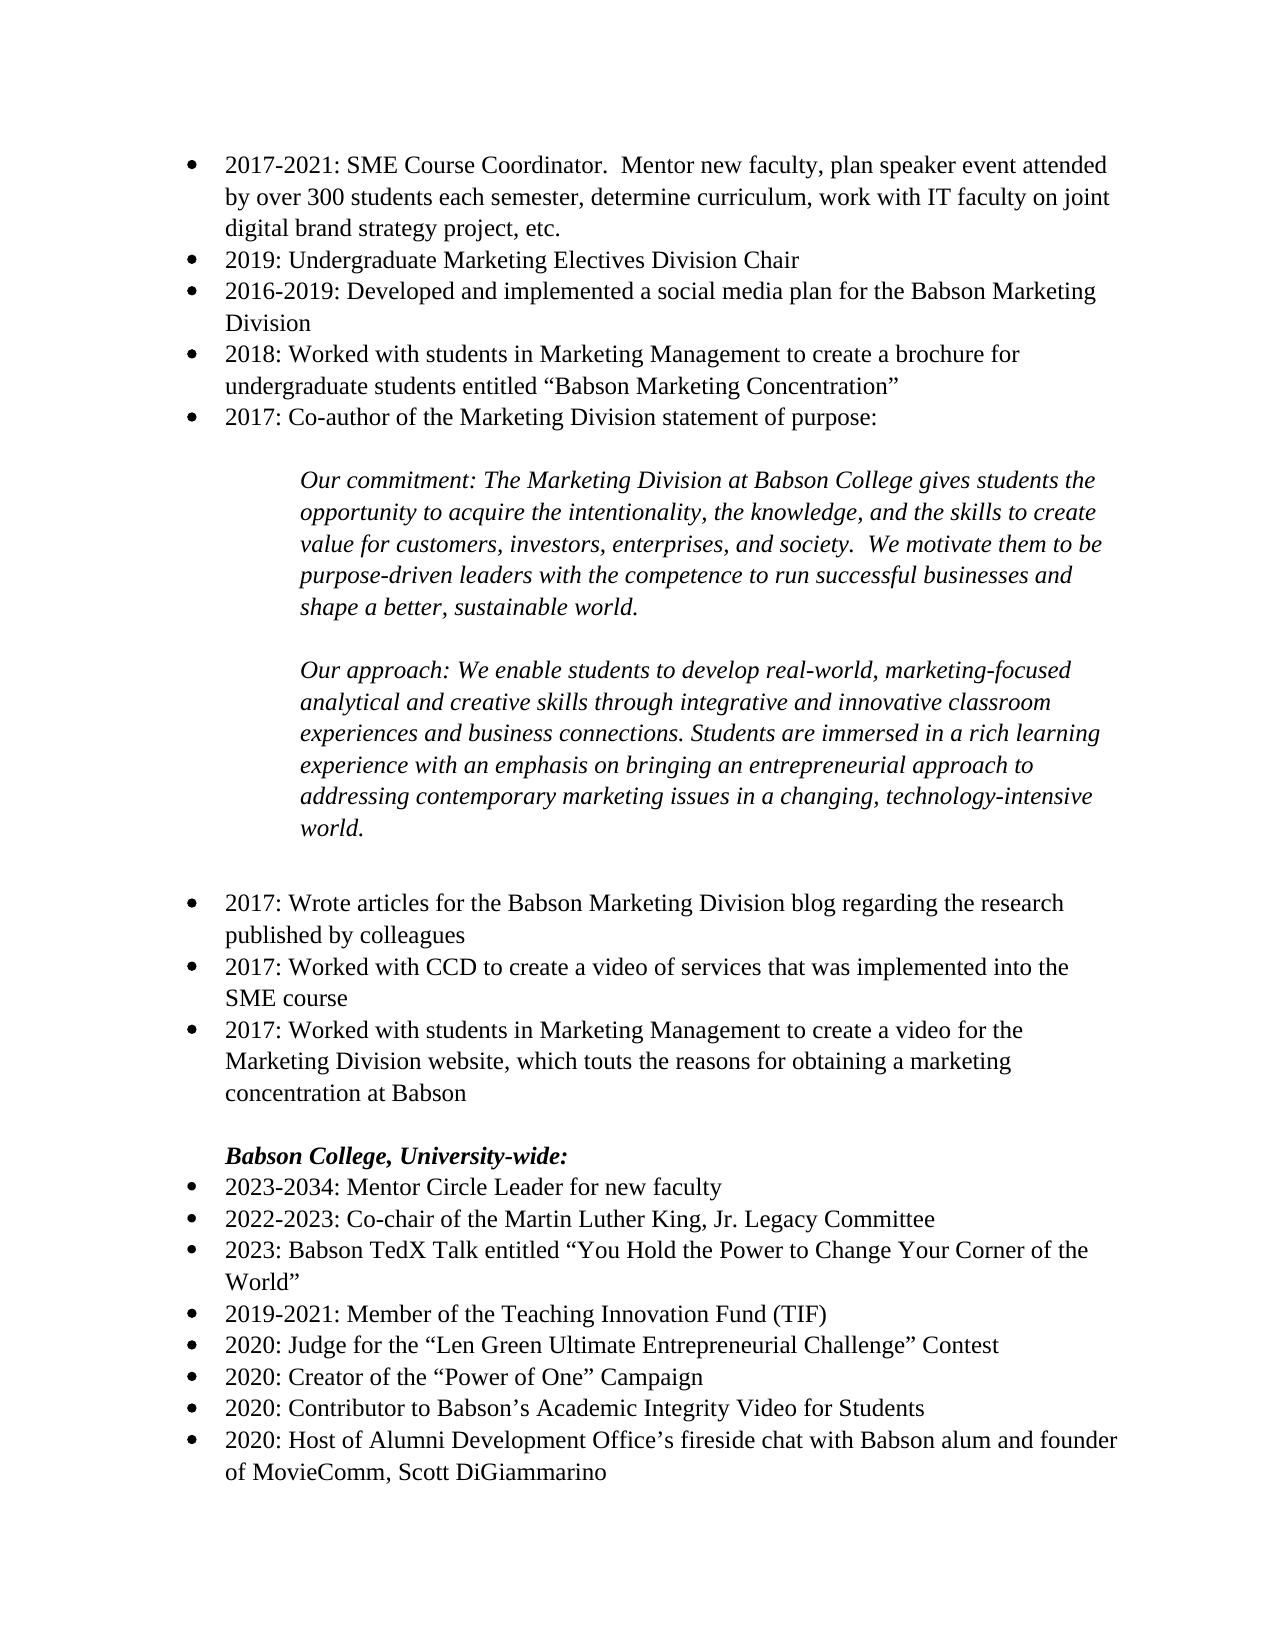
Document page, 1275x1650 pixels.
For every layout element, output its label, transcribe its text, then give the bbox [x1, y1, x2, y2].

list 2017: Worked with CCD to create a video of services that was implemented into the SME course [187, 952, 1125, 1012]
list 2023: Babson TedX Talk entitled “You Hold the Power to Change Your Corner of the World” [187, 1236, 1125, 1296]
list 2023-2034: Mentor Circle Leader for new faculty [187, 1172, 1125, 1201]
list 2017: Wrote articles for the Babson Marketing Division blog regarding the research published by colleagues [187, 888, 1125, 949]
list 2017: Co-author of the Marketing Division statement of purpose: [187, 402, 1125, 431]
list 2016-2019: Developed and implemented a social media plan for the Babson Marketing Division [187, 276, 1125, 337]
list 2020: Host of Alumni Development Office’s fireside chat with Babson alum and founder of MovieComm, Scott DiGiammarino [187, 1425, 1125, 1485]
list Our commitment: The Marketing Division at Babson College gives students the opportunity to acquire the intentionality, the knowledge, and the skills to create value for customers, investors, enterprises, and society. We motivate them to be purpose-driven leaders with the competence to run successful businesses and shape a better, sustainable world. [300, 466, 1125, 621]
list 2019: Undergraduate Marketing Electives Division Chair [187, 245, 1125, 273]
list 2020: Judge for the “Len Green Ultimate Entrepreneurial Challenge” Contest [187, 1330, 1125, 1359]
list 2018: Worked with students in Marketing Management to create a brochure for undergraduate students entitled “Babson Marketing Concentration” [187, 339, 1125, 400]
list 2020: Contributor to Babson’s Academic Integrity Video for Students [187, 1393, 1125, 1422]
text Babson College, University-wide: [225, 1141, 1125, 1170]
list 2022-2023: Co-chair of the Martin Luther King, Jr. Legacy Committee [187, 1204, 1125, 1233]
list 2020: Creator of the “Power of One” Campaign [187, 1362, 1125, 1391]
list Our approach: We enable students to develop real-world, marketing-focused analytical and creative skills through integrative and innovative classroom experiences and business connections. Students are immersed in a rich learning experience with an emphasis on bringing an entrepreneurial approach to addressing contemporary marketing issues in a changing, technology-intensive world. [300, 655, 1125, 842]
list 2019-2021: Member of the Teaching Innovation Fund (TIF) [187, 1299, 1125, 1327]
list 2017-2021: SME Course Coordinator. Mentor new faculty, plan speaker event attended by over 300 students each semester, determine curriculum, work with IT faculty on joint digital brand strategy project, etc. [187, 150, 1125, 242]
list 2017: Worked with students in Marketing Management to create a video for the Marketing Division website, which touts the reasons for obtaining a marketing concentration at Babson [187, 1015, 1125, 1107]
